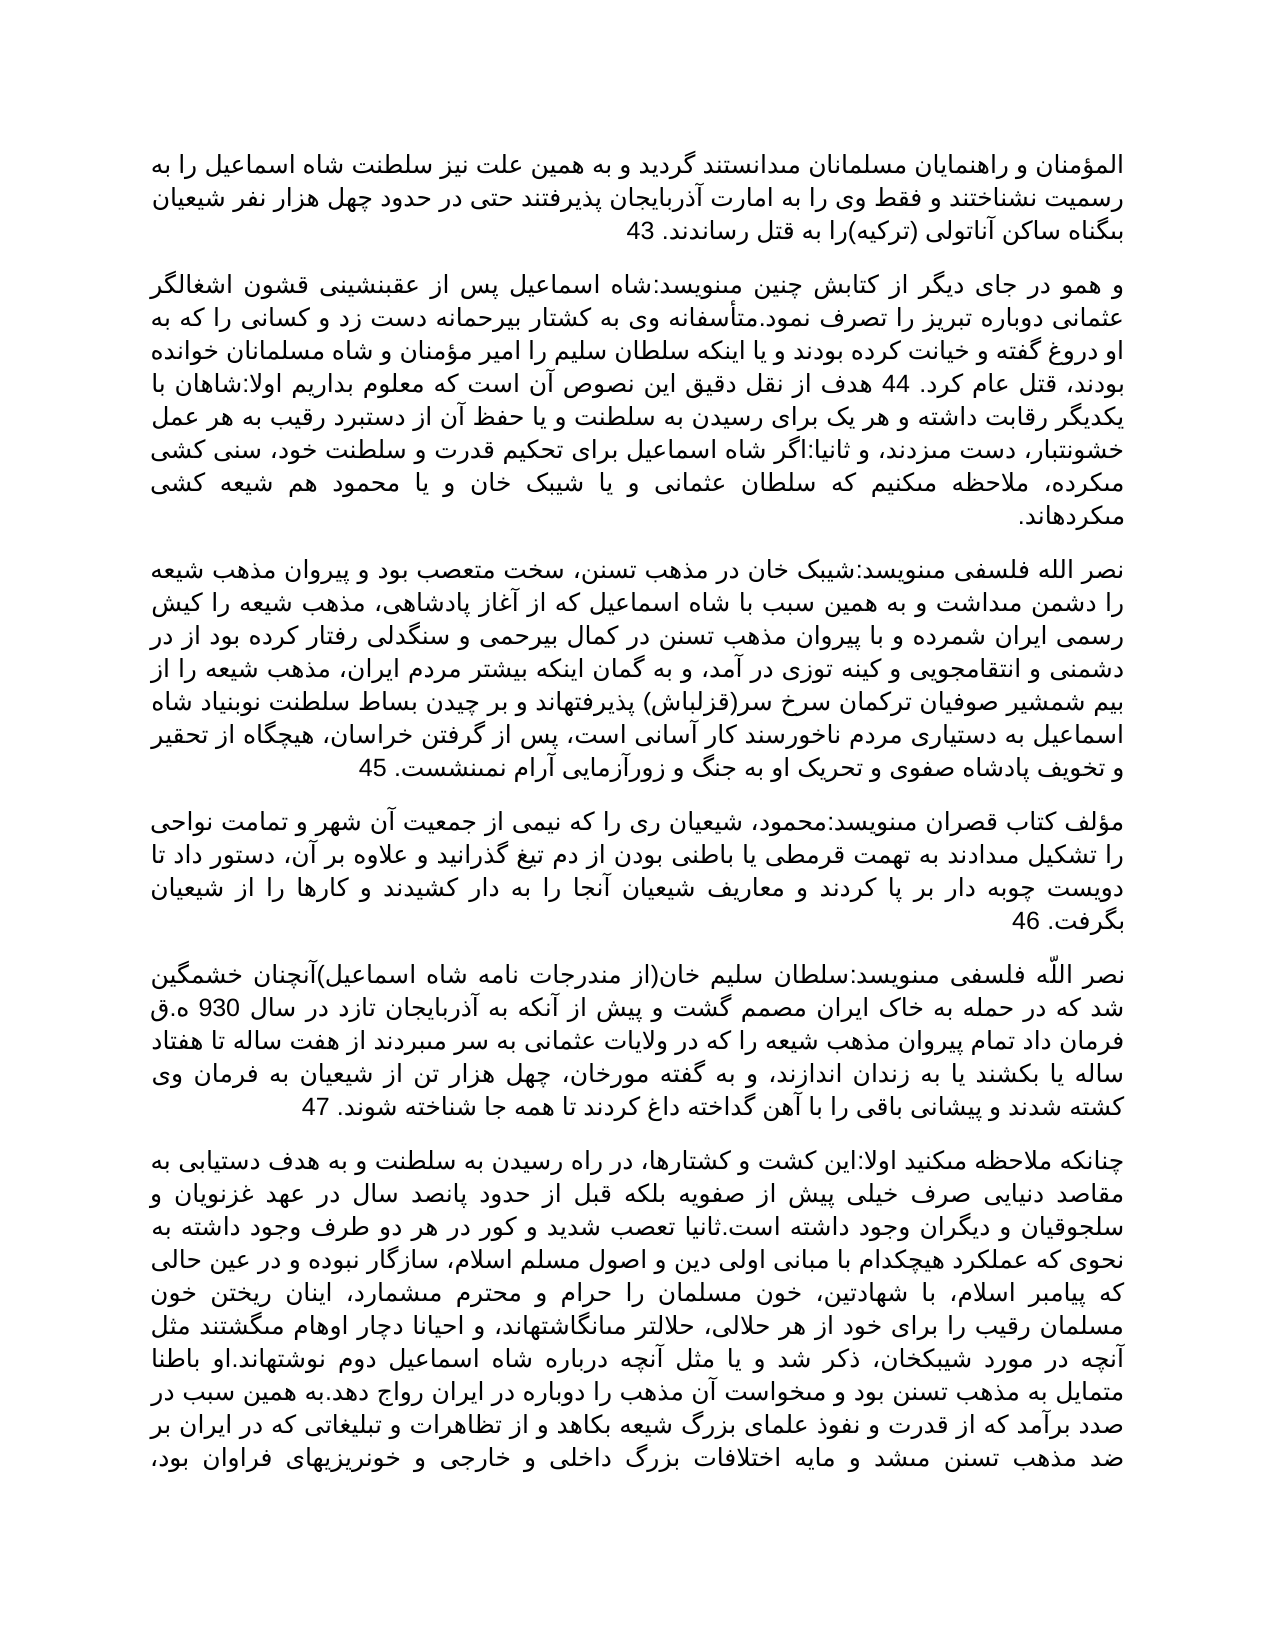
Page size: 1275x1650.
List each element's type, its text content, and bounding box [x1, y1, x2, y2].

text مؤلف کتاب قصران مى‏نویسد:محمود، شیعیان رى را که نیمى از جمعیت آن شهر و تمامت نواحى را تشکیل مى‏دادند به تهمت قرمطى یا باطنى بودن از دم تیغ گذرانید و علاوه بر آن، دستور داد تا دویست چوبه دار بر پا کردند و معاریف شیعیان آنجا را به دار کشیدند و کارها را از شیعیان بگرفت. 46 [150, 807, 1125, 935]
text نصر الله فلسفى مى‏نویسد:شیبک خان در مذهب تسنن، سخت متعصب بود و پیروان مذهب شیعه را دشمن مى‏داشت و به همین سبب با شاه اسماعیل که از آغاز پادشاهى، مذهب شیعه را کیش رسمى ایران شمرده و با پیروان مذهب تسنن در کمال بیرحمى و سنگدلى رفتار کرده بود از در دشمنى و انتقامجویى و کینه توزى در آمد، و به گمان اینکه بیشتر مردم ایران، مذهب شیعه را از بیم شمشیر صوفیان ترکمان سرخ سر(قزلباش) پذیرفته‏اند و بر چیدن بساط سلطنت نوبنیاد شاه اسماعیل به دستیارى مردم ناخورسند کار آسانى است، پس از گرفتن خراسان، هیچگاه از تحقیر و تخویف پادشاه صفوى و تحریک او به جنگ و زورآزمایى آرام نمى‏نشست. 45 [150, 555, 1125, 782]
text و همو در جاى دیگر از کتابش چنین مى‏نویسد:شاه اسماعیل پس از عقب‏نشینى قشون اشغالگر عثمانى دوباره تبریز را تصرف نمود.متأسفانه وى به کشتار بیرحمانه دست زد و کسانى را که به او دروغ گفته و خیانت کرده بودند و یا اینکه سلطان سلیم را امیر مؤمنان و شاه مسلمانان خوانده بودند، قتل عام کرد. 44 هدف از نقل دقیق این نصوص آن است که معلوم بداریم اولا:شاهان با یکدیگر رقابت داشته و هر یک براى رسیدن به سلطنت و یا حفظ آن از دستبرد رقیب به هر عمل خشونت‏بار، دست مى‏زدند، و ثانیا:اگر شاه اسماعیل براى تحکیم قدرت و سلطنت خود، سنى کشى مى‏کرده، ملاحظه مى‏کنیم که سلطان عثمانى و یا شیبک خان و یا محمود هم شیعه کشى مى‏کرده‏اند. [150, 270, 1125, 530]
text نصر اللّه فلسفى مى‏نویسد:سلطان سلیم خان(از مندرجات نامه شاه اسماعیل)آنچنان خشمگین شد که در حمله به خاک ایران مصمم گشت و پیش از آنکه به آذربایجان تازد در سال 930 ه.ق فرمان داد تمام پیروان مذهب شیعه را که در ولایات عثمانى به سر مى‏بردند از هفت ساله تا هفتاد ساله یا بکشند یا به زندان اندازند، و به گفته مورخان، چهل هزار تن از شیعیان به فرمان وى کشته شدند و پیشانى باقى را با آهن گداخته داغ کردند تا همه جا شناخته شوند. 47 [150, 960, 1125, 1121]
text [150, 150, 1125, 245]
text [150, 1146, 1125, 1472]
